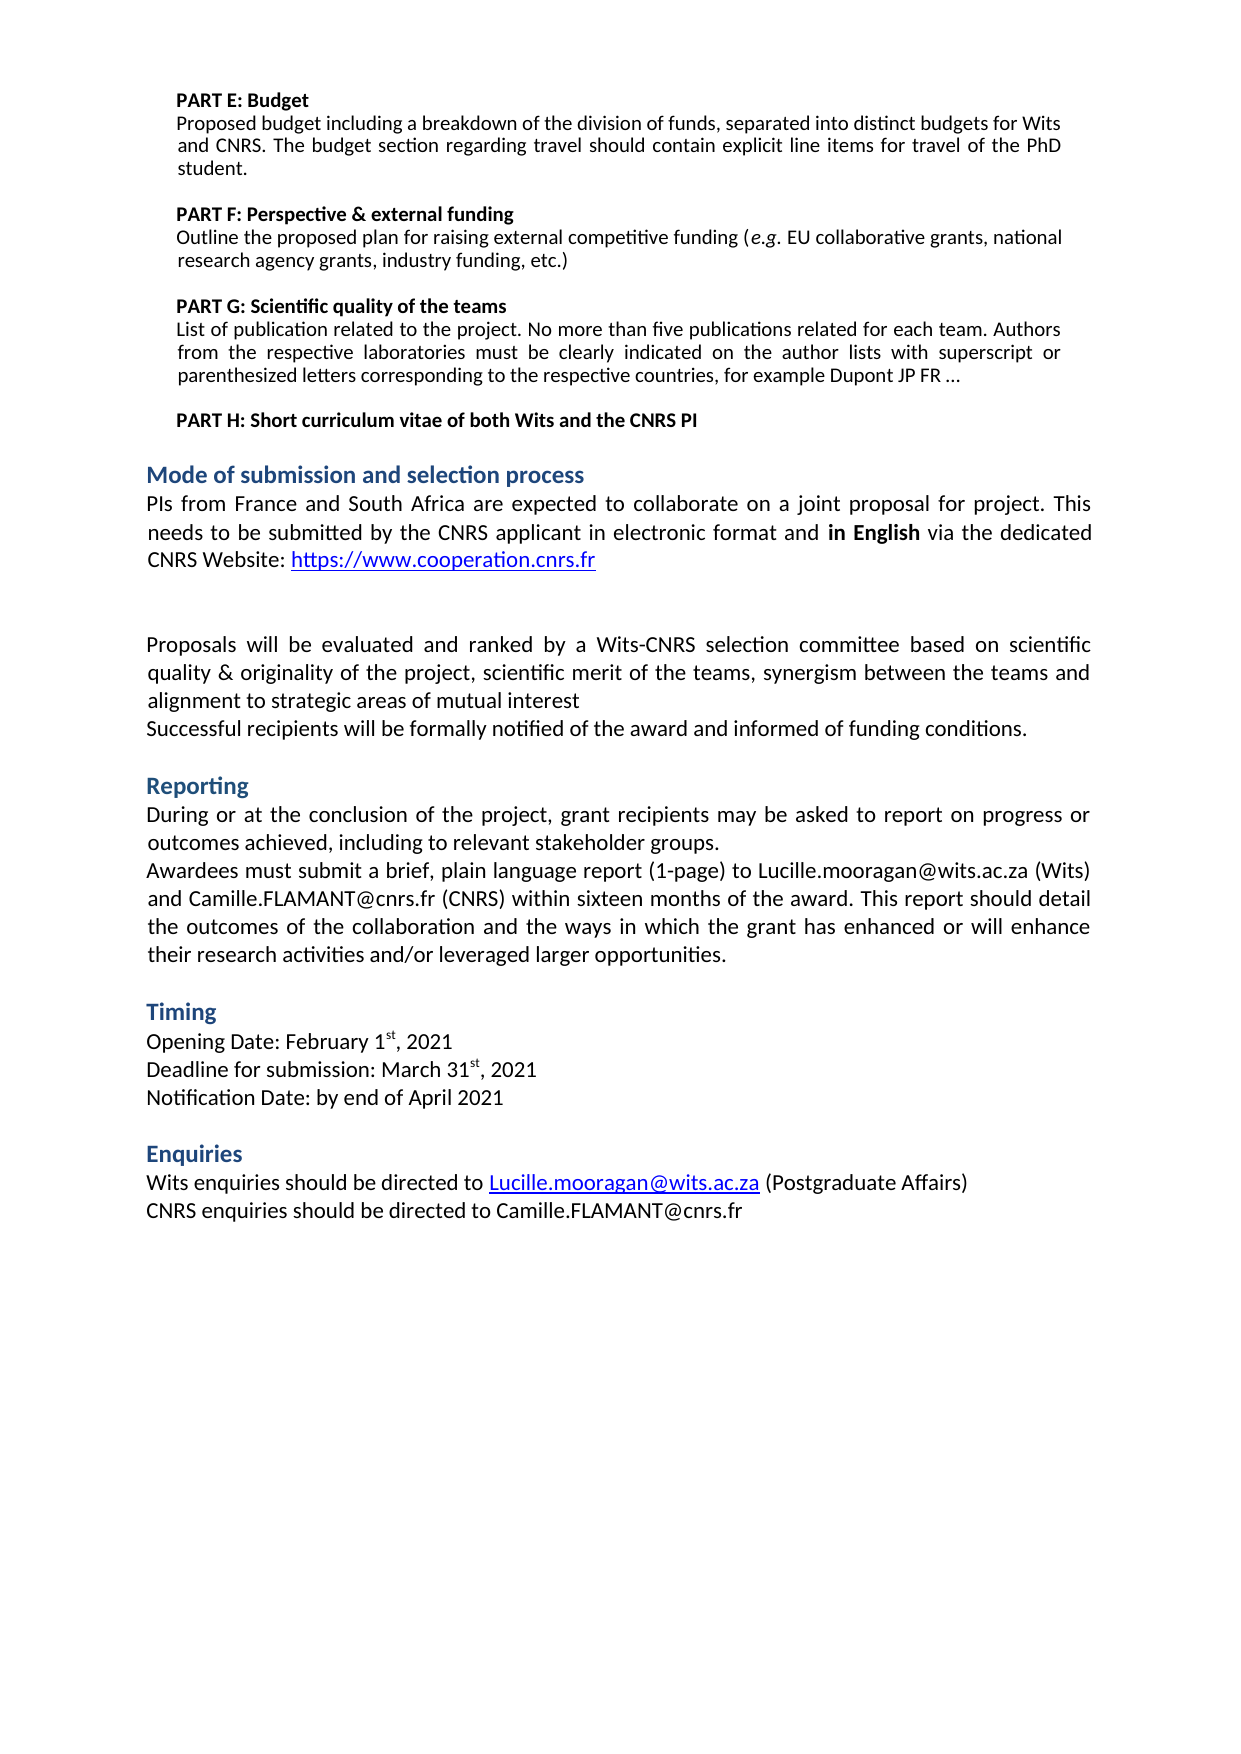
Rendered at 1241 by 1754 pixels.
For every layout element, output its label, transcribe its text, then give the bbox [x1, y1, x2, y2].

subtitle PART H: Short curriculum vitae of both Wits and the CNRS PI [176, 409, 1063, 432]
subtitle Mode of submission and selection process [146, 459, 1092, 489]
text Proposed budget including a breakdown of the division of funds, separated into distinct budgets for Wits and CNRS. The budget section regarding travel should contain explicit line items for travel of the PhD student. [176, 112, 1063, 180]
text PIs from France and South Africa are expected to collaborate on a joint proposal for project. This needs to be submitted by the CNRS applicant in electronic format and in English via the dedicated CNRS Website: https://www.cooperation.cnrs.fr [146, 489, 1092, 574]
text CNRS enquiries should be directed to Camille.FLAMANT@cnrs.fr [146, 1196, 1092, 1224]
subtitle PART G: Scientific quality of the teams [176, 295, 1063, 318]
subtitle PART E: Budget [176, 89, 1063, 112]
text Reporting [146, 770, 1092, 800]
text Outline the proposed plan for raising external competitive funding (e.g. EU collaborative grants, national research agency grants, industry funding, etc.) [176, 226, 1063, 272]
text During or at the conclusion of the project, grant recipients may be asked to report on progress or outcomes achieved, including to relevant stakeholder groups. [146, 800, 1092, 856]
text Successful recipients will be formally notified of the award and informed of funding conditions. [146, 714, 1092, 742]
text Opening Date: February 1st, 2021 [146, 1027, 1092, 1055]
subtitle PART F: Perspective & external funding [176, 203, 1063, 226]
subtitle Enquiries [146, 1138, 1092, 1168]
subtitle Timing [146, 996, 1092, 1027]
text Awardees must submit a brief, plain language report (1-page) to Lucille.mooragan@wits.ac.za (Wits) and Camille.FLAMANT@cnrs.fr (CNRS) within sixteen months of the award. This report should detail the outcomes of the collaboration and the ways in which the grant has enhanced or will enhance their research activities and/or leveraged larger opportunities. [146, 856, 1092, 968]
text Proposals will be evaluated and ranked by a Wits-CNRS selection committee based on scientific quality & originality of the project, scientific merit of the teams, synergism between the teams and alignment to strategic areas of mutual interest [146, 630, 1092, 714]
text Notification Date: by end of April 2021 [146, 1083, 1092, 1111]
text Wits enquiries should be directed to Lucille.mooragan@wits.ac.za (Postgraduate Affairs) [146, 1168, 1092, 1196]
text Deadline for submission: March 31st, 2021 [146, 1055, 1092, 1083]
text List of publication related to the project. No more than five publications related for each team. Authors from the respective laboratories must be clearly indicated on the author lists with superscript or parenthesized letters corresponding to the respective countries, for example Dupont JP FR … [176, 318, 1063, 387]
